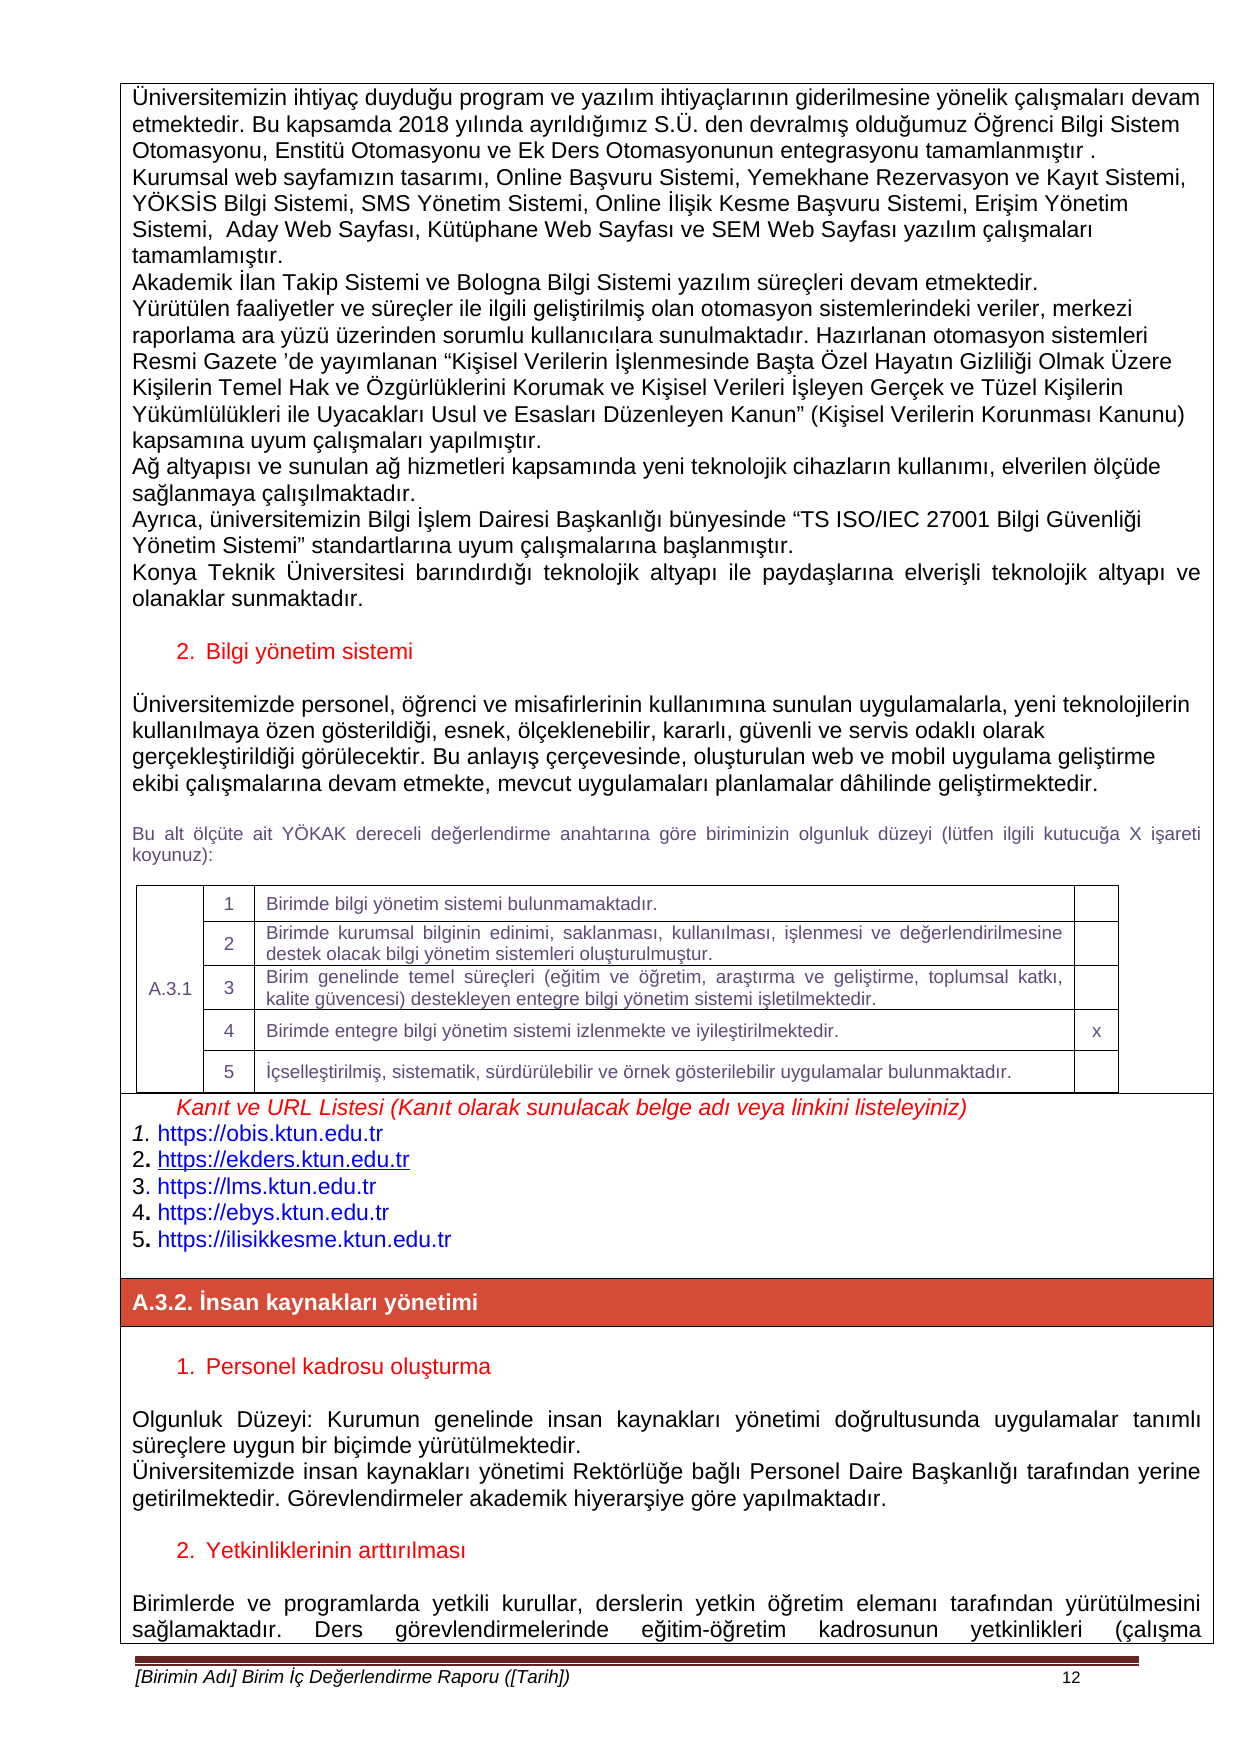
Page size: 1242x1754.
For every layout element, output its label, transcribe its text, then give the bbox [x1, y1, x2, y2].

table_cell Kanıt ve URL Listesi (Kanıt olarak sunulacak belge adı veya linkini listeleyiniz) 1. https://obis.ktun.edu.tr 2. https://ekders.ktun.edu.tr 3. https://lms.ktun.edu.tr 4. https://ebys.ktun.edu.tr 5. https://ilisikkesme.ktun.edu.tr [121, 1094, 1213, 1278]
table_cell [121, 84, 1213, 1093]
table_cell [121, 1327, 1213, 1643]
table_cell A.3.2. İnsan kaynakları yönetimi [121, 1279, 1213, 1326]
